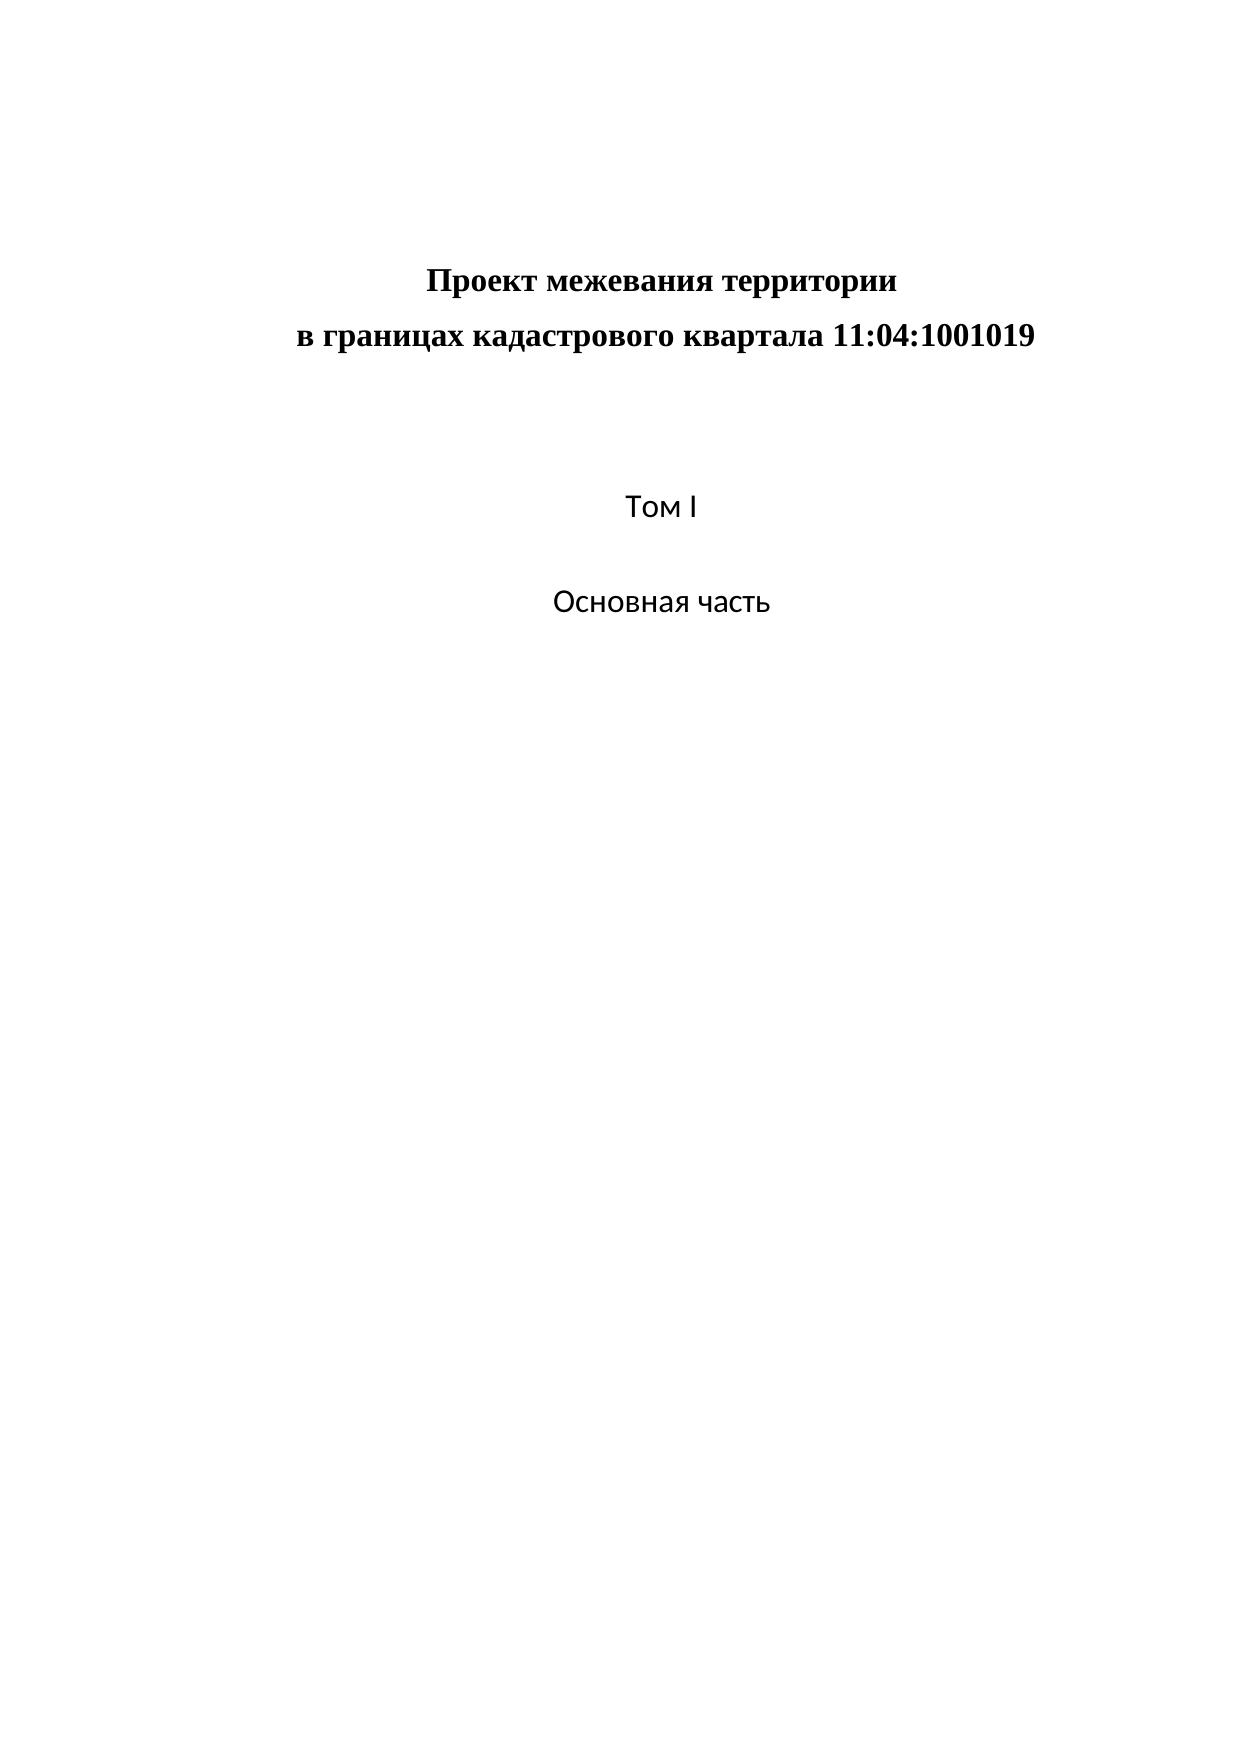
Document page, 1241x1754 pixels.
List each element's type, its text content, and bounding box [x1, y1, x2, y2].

text Том I [253, 485, 1071, 526]
text Основная часть [253, 581, 1071, 621]
title Проект межевания территории [253, 260, 1071, 298]
title в границах кадастрового квартала 11:04:1001019 [253, 315, 1079, 353]
